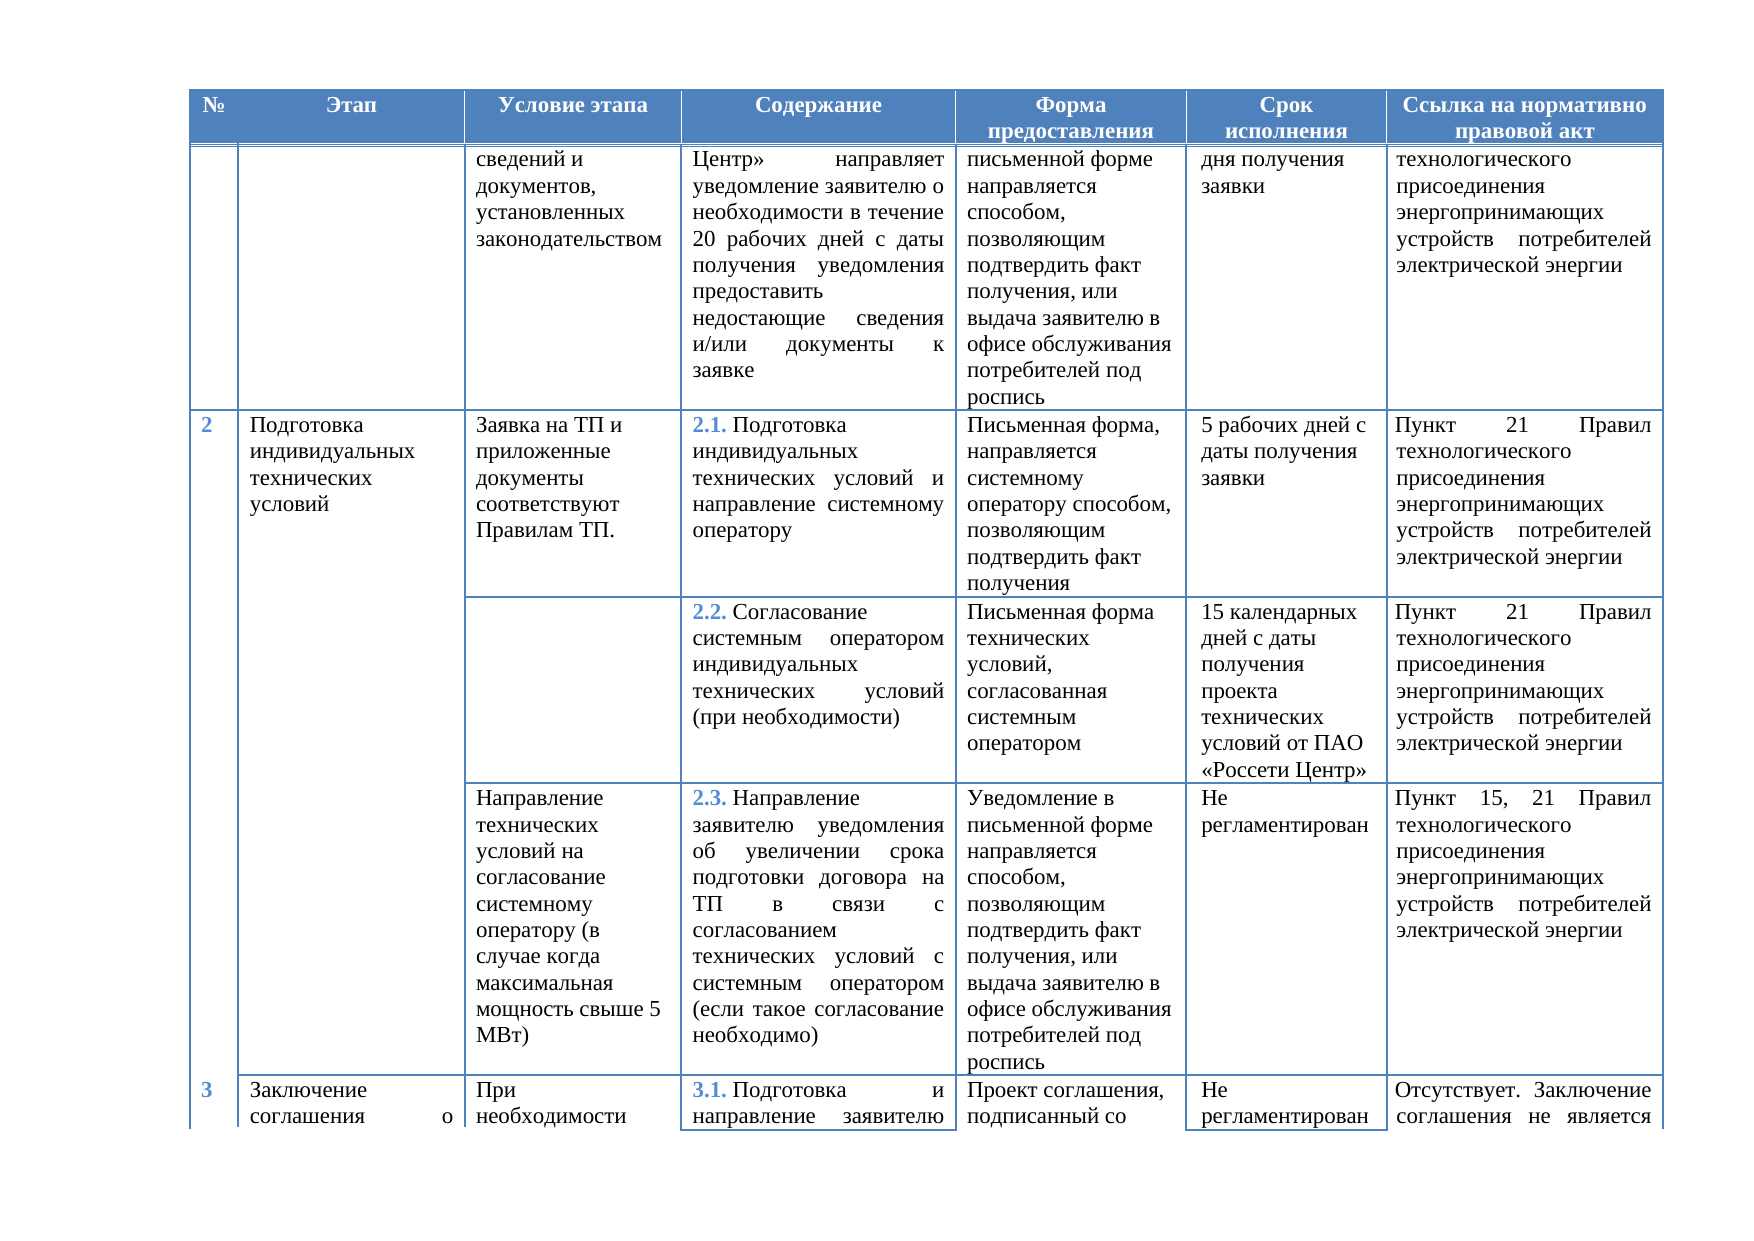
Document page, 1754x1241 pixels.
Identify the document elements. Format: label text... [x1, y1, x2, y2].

table_cell Пункт 21 Правил технологического присоединения энергопринимающих устройств потребителей электрической энергии [1388, 598, 1662, 782]
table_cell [682, 1076, 955, 1129]
table_cell Не регламентирован [1187, 784, 1386, 1074]
table_cell Письменная форма, направляется системному оператору способом, позволяющим подтвердить факт получения [957, 411, 1185, 596]
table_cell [465, 1076, 680, 1129]
table_cell 2.1. Подготовка индивидуальных технических условий и направление системному оператору [682, 411, 955, 596]
table_cell Заявка на ТП и приложенные документы соответствуют Правилам ТП. [466, 411, 680, 596]
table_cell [957, 1076, 1185, 1129]
table_cell Пункт 21 Правил технологического присоединения энергопринимающих устройств потребителей электрической энергии [1388, 411, 1662, 596]
table_cell 2.2. Согласование системным оператором индивидуальных технических условий (при необходимости) [682, 598, 955, 782]
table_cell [1388, 147, 1662, 409]
table_cell Пункт 15, 21 Правил технологического присоединения энергопринимающих устройств потребителей электрической энергии [1388, 784, 1662, 1074]
table_header Этап [239, 91, 464, 143]
table_header Форма предоставления [956, 91, 1186, 143]
table_header Содержание [682, 91, 955, 143]
table_cell Направление технических условий на согласование системному оператору (в случае когда максимальная мощность свыше 5 МВт) [466, 784, 680, 1074]
table_cell Письменная форма технических условий, согласованная системным оператором [957, 598, 1185, 782]
table_cell 3 рабочих дня со дня получения заявки [1187, 147, 1386, 409]
table_cell 2 [191, 411, 237, 1074]
table_cell Не регламентирован [1187, 1076, 1386, 1129]
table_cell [957, 147, 1185, 409]
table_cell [682, 147, 955, 409]
table_header Ссылка на нормативно правовой акт [1387, 91, 1662, 143]
table_cell 5 рабочих дней с даты получения заявки [1187, 411, 1386, 596]
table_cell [238, 1076, 464, 1129]
table_cell [466, 598, 680, 782]
table_header Срок исполнения [1187, 91, 1386, 143]
table_header № [191, 91, 237, 143]
table_cell 15 календарных дней с даты получения проекта технических условий от ПАО «Россети Центр» [1187, 598, 1386, 782]
table_cell Подготовка индивидуальных технических условий [239, 411, 464, 1074]
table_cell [466, 147, 680, 409]
table_header Условие этапа [465, 91, 681, 143]
table_cell 2.3. Направление заявителю уведомления об увеличении срока подготовки договора на ТП в связи с согласованием технических условий с системным оператором (если такое согласование необходимо) [682, 784, 955, 1074]
table_cell 3 [191, 1074, 238, 1129]
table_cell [1388, 1076, 1662, 1129]
